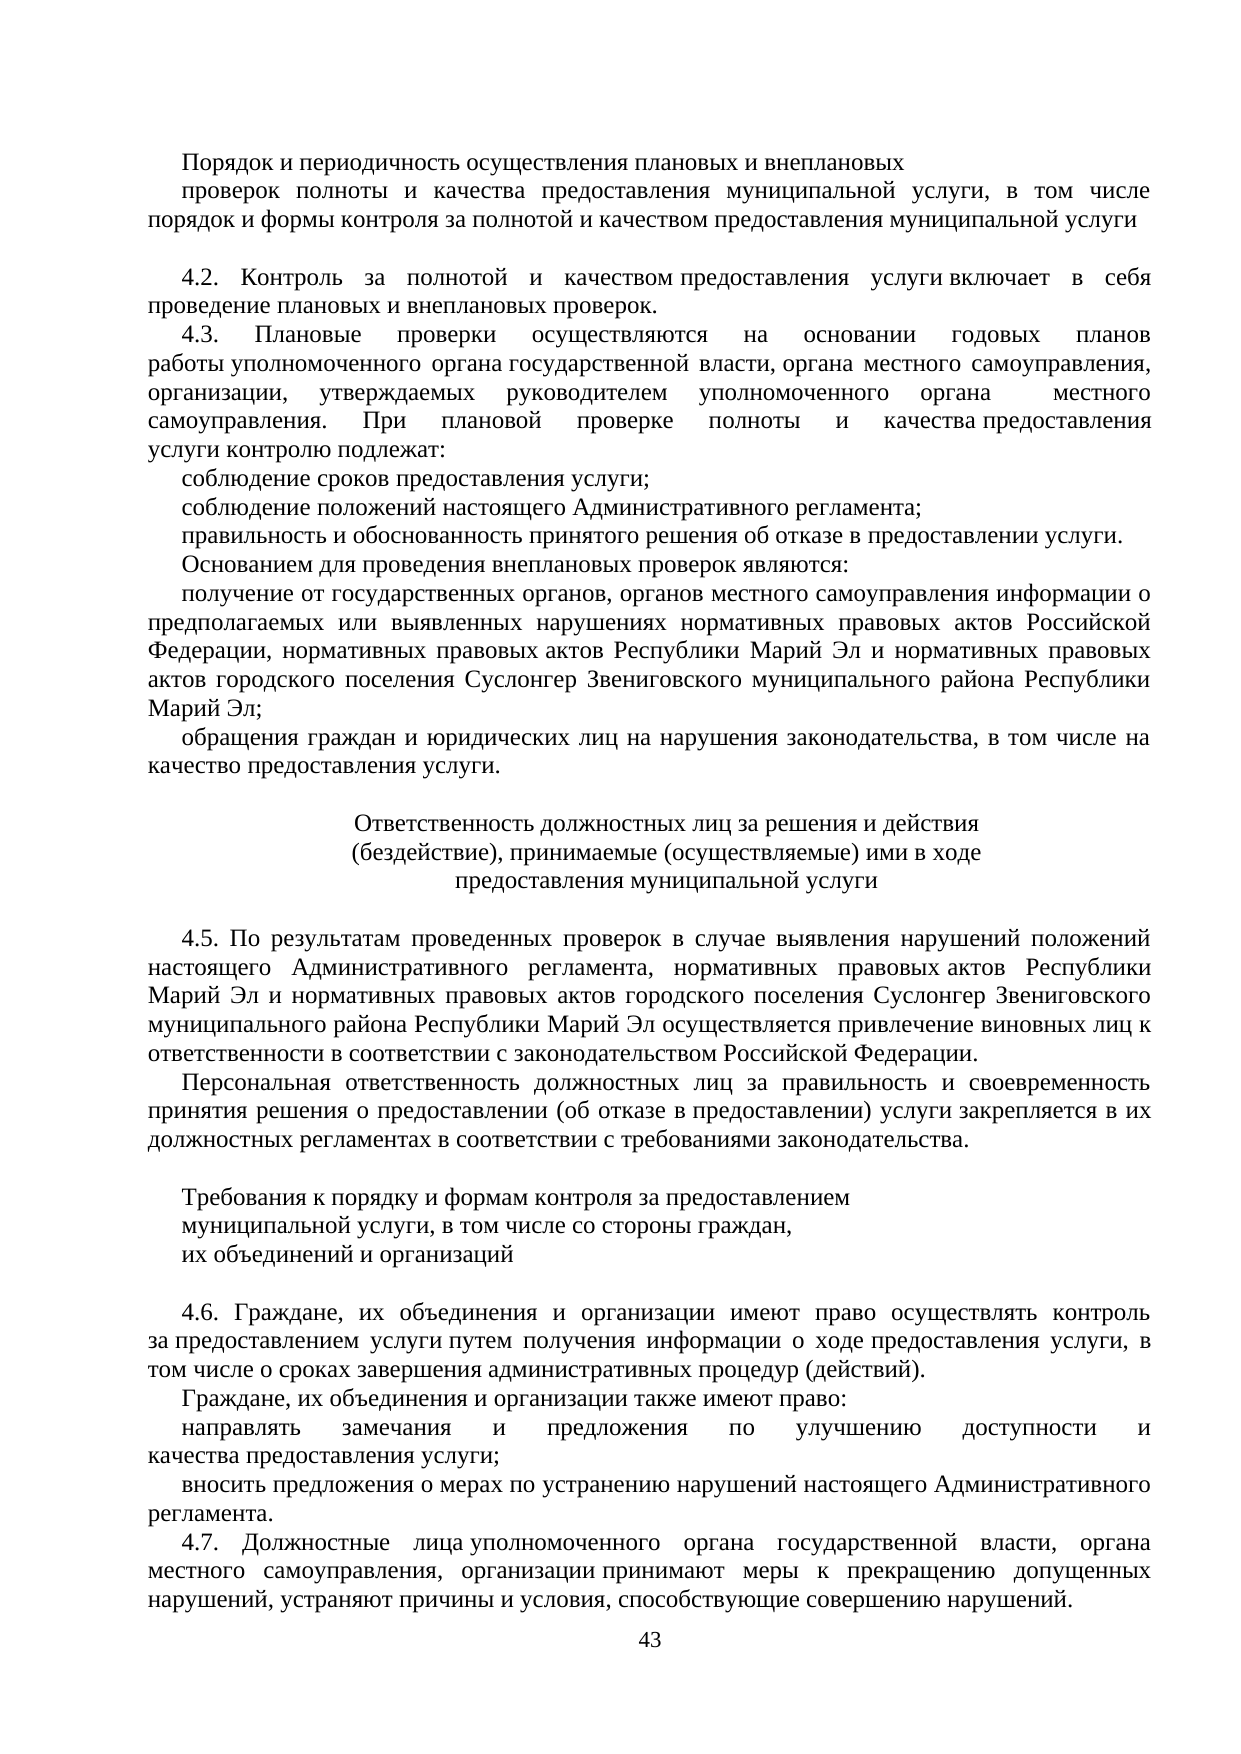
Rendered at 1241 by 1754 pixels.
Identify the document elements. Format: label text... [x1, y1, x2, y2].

text Требования к порядку и формам контроля за предоставлением [148, 1182, 1152, 1211]
text правильность и обоснованность принятого решения об отказе в предоставлении услуги. [148, 521, 1152, 549]
text муниципальной услуги, в том числе со стороны граждан, [148, 1211, 1152, 1239]
text получение от государственных органов, органов местного самоуправления информации о предполагаемых или выявленных нарушениях нормативных правовых актов Российской Федерации, нормативных правовых актов Республики Марий Эл и нормативных правовых актов городского поселения Суслонгер Звениговского муниципального района Республики Марий Эл; [148, 578, 1152, 722]
text их объединений и организаций [148, 1239, 1152, 1268]
text предоставления муниципальной услуги [148, 866, 1152, 894]
text 4.3. Плановые проверки осуществляются на основании годовых планов работы уполномоченного органа государственной власти, органа местного самоуправления, организации, утверждаемых руководителем уполномоченного органа местного самоуправления. При плановой проверке полноты и качества предоставления услуги контролю подлежат: [148, 319, 1152, 463]
text Граждане, их объединения и организации также имеют право: [148, 1383, 1152, 1412]
text Персональная ответственность должностных лиц за правильность и своевременность принятия решения о предоставлении (об отказе в предоставлении) услуги закрепляется в их должностных регламентах в соответствии с требованиями законодательства. [148, 1067, 1152, 1153]
text проверок полноты и качества предоставления муниципальной услуги, в том числе порядок и формы контроля за полнотой и качеством предоставления муниципальной услуги [148, 176, 1152, 233]
text 4.7. Должностные лица уполномоченного органа государственной власти, органа местного самоуправления, организации принимают меры к прекращению допущенных нарушений, устраняют причины и условия, способствующие совершению нарушений. [148, 1527, 1152, 1613]
text обращения граждан и юридических лиц на нарушения законодательства, в том числе на качество предоставления услуги. [148, 722, 1152, 779]
text 4.2. Контроль за полнотой и качеством предоставления услуги включает в себя проведение плановых и внеплановых проверок. [148, 262, 1152, 319]
text 4.6. Граждане, их объединения и организации имеют право осуществлять контроль за предоставлением услуги путем получения информации о ходе предоставления услуги, в том числе о сроках завершения административных процедур (действий). [148, 1297, 1152, 1383]
text направлять замечания и предложения по улучшению доступности и качества предоставления услуги; [148, 1412, 1152, 1469]
text Ответственность должностных лиц за решения и действия [148, 808, 1152, 837]
text 4.5. По результатам проведенных проверок в случае выявления нарушений положений настоящего Административного регламента, нормативных правовых актов Республики Марий Эл и нормативных правовых актов городского поселения Суслонгер Звениговского муниципального района Республики Марий Эл осуществляется привлечение виновных лиц к ответственности в соответствии с законодательством Российской Федерации. [148, 923, 1152, 1067]
text соблюдение положений настоящего Административного регламента; [148, 492, 1152, 521]
text вносить предложения о мерах по устранению нарушений настоящего Административного регламента. [148, 1469, 1152, 1527]
text Основанием для проведения внеплановых проверок являются: [148, 549, 1152, 578]
text (бездействие), принимаемые (осуществляемые) ими в ходе [148, 837, 1152, 866]
text Порядок и периодичность осуществления плановых и внеплановых [148, 147, 1152, 176]
text соблюдение сроков предоставления услуги; [148, 463, 1152, 492]
